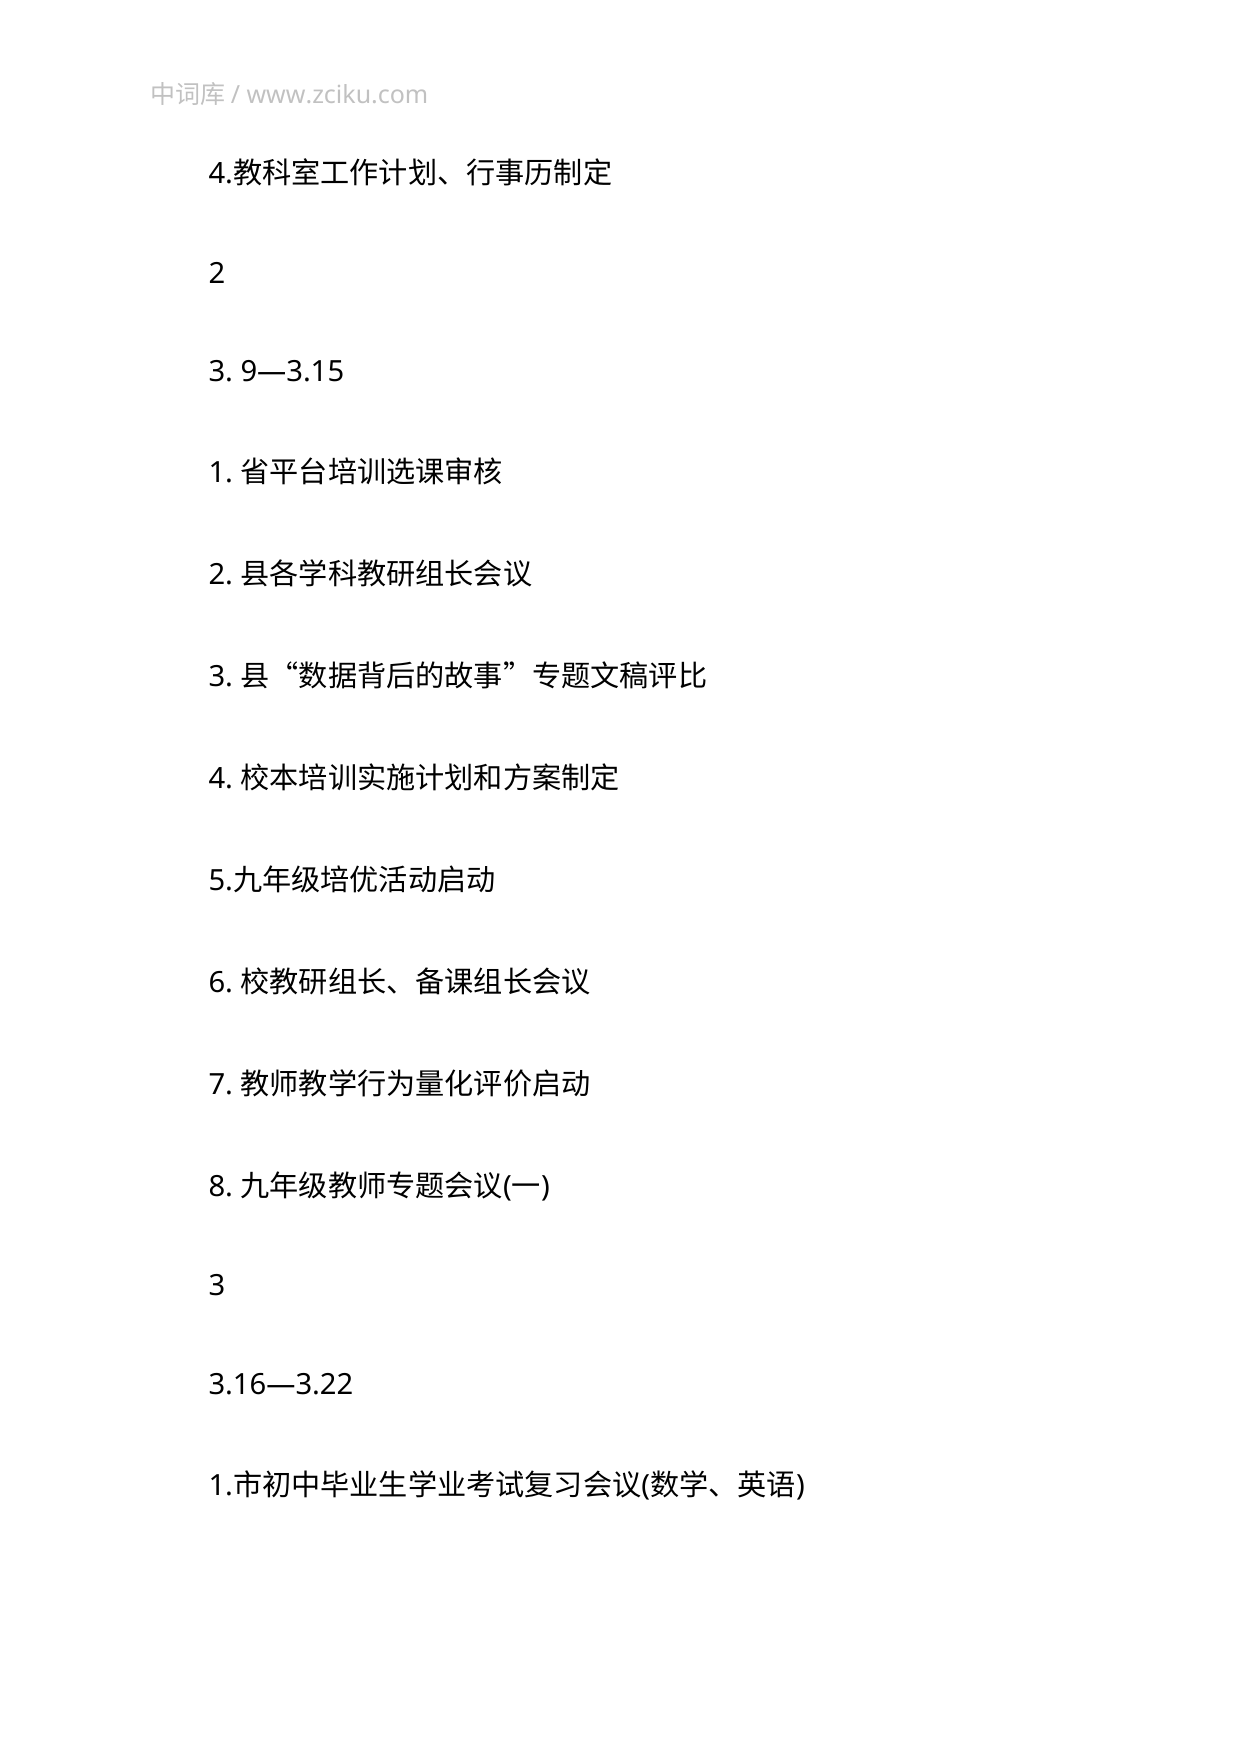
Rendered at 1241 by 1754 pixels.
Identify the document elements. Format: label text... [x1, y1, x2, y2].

text 4.教科室工作计划、行事历制定 [150, 150, 1090, 192]
text 3. 县“数据背后的故事”专题文稿评比 [150, 653, 1090, 695]
text 3 [150, 1265, 1090, 1304]
text 8. 九年级教师专题会议(一) [150, 1163, 1090, 1205]
text 5.九年级培优活动启动 [150, 857, 1090, 899]
text 2 [150, 252, 1090, 292]
text 3.16—3.22 [150, 1363, 1090, 1403]
text 7. 教师教学行为量化评价启动 [150, 1061, 1090, 1103]
text 1. 省平台培训选课审核 [150, 449, 1090, 491]
text 2. 县各学科教研组长会议 [150, 551, 1090, 593]
text 3. 9—3.15 [150, 350, 1090, 390]
text 4. 校本培训实施计划和方案制定 [150, 755, 1090, 797]
text 6. 校教研组长、备课组长会议 [150, 959, 1090, 1001]
text 1.市初中毕业生学业考试复习会议(数学、英语) [150, 1462, 1090, 1504]
